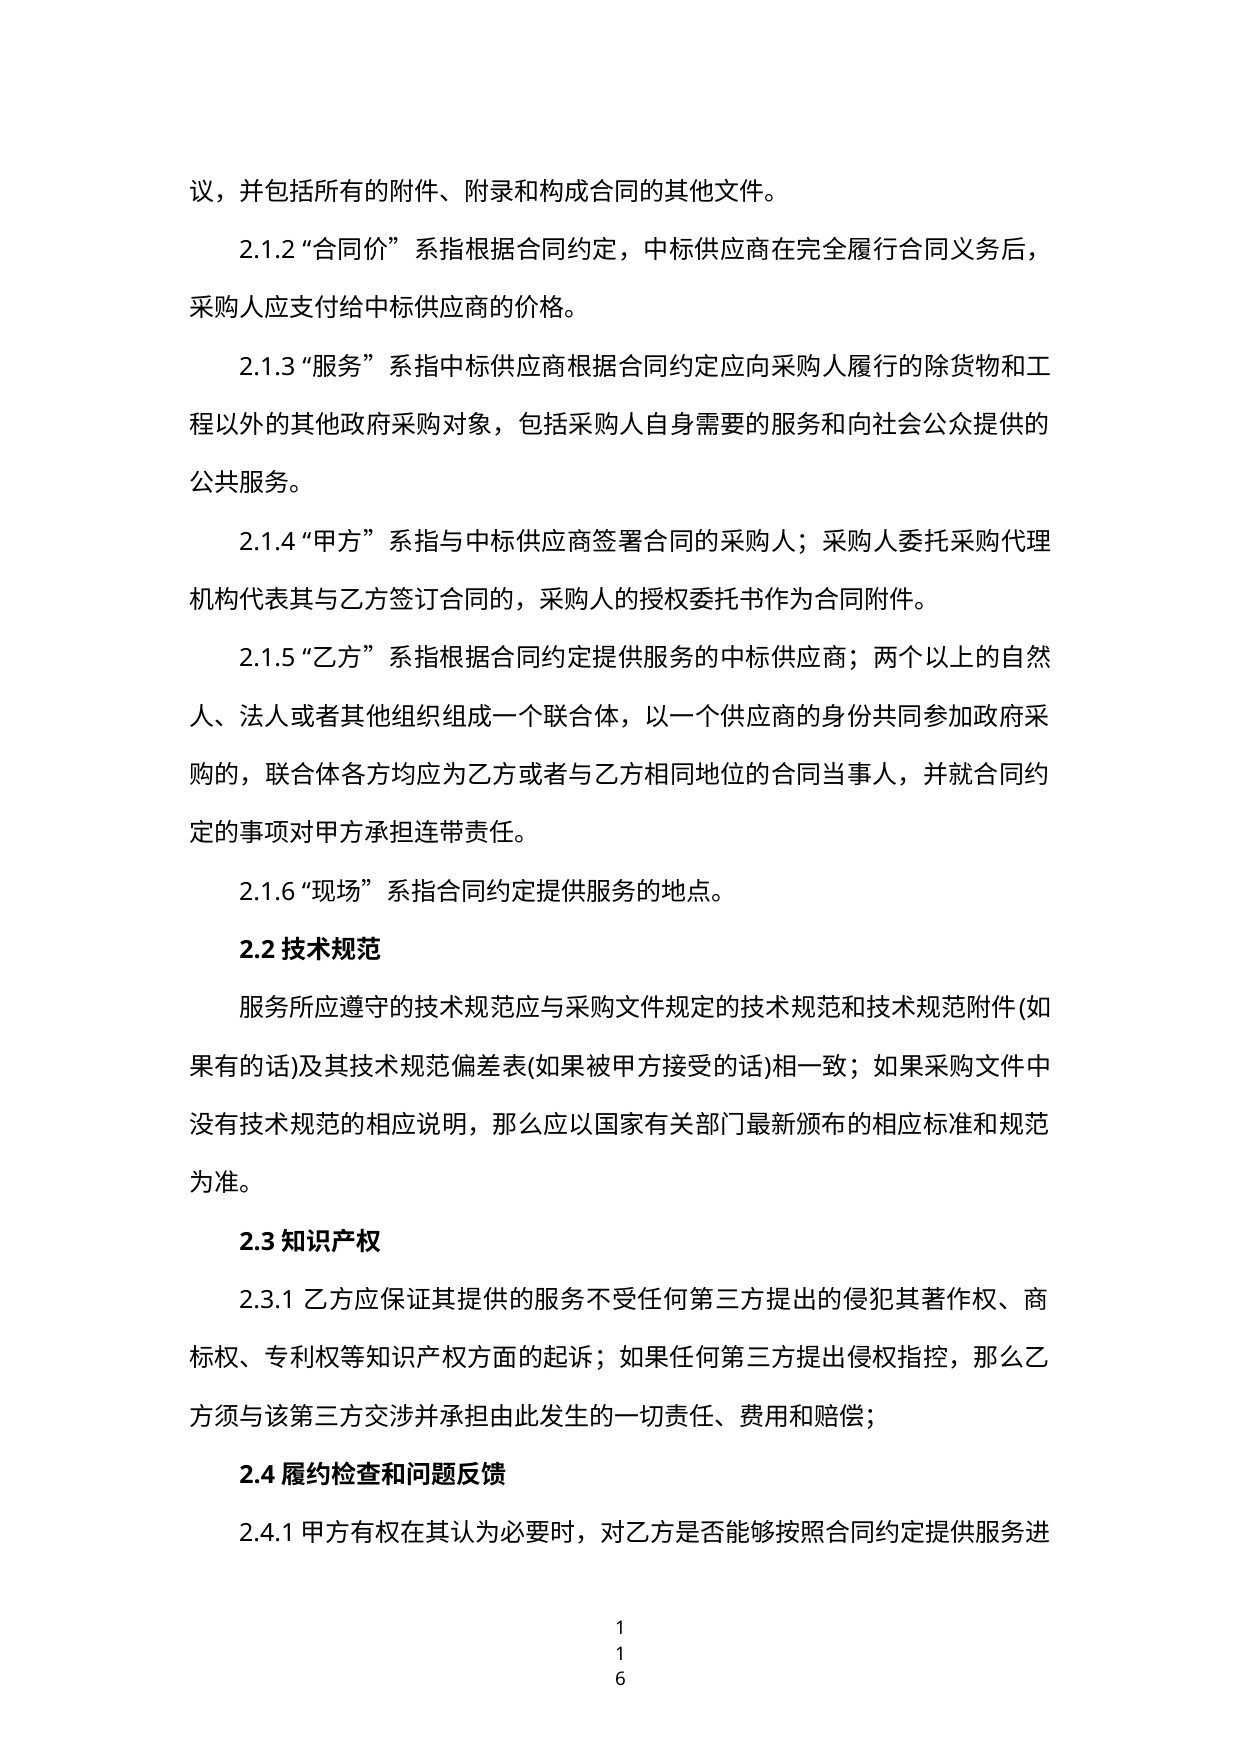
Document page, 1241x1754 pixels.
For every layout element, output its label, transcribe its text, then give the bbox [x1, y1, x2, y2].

text 2.1.5 “乙方”系指根据合同约定提供服务的中标供应商；两个以上的自然人、法人或者其他组织组成一个联合体，以一个供应商的身份共同参加政府采购的，联合体各方均应为乙方或者与乙方相同地位的合同当事人，并就合同约定的事项对甲方承担连带责任。 [189, 620, 1051, 853]
text 2.3 知识产权 [189, 1203, 1051, 1262]
text 2.1.3 “服务”系指中标供应商根据合同约定应向采购人履行的除货物和工程以外的其他政府采购对象，包括采购人自身需要的服务和向社会公众提供的公共服务。 [189, 328, 1051, 503]
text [189, 1495, 1051, 1553]
text 2.1.4 “甲方”系指与中标供应商签署合同的采购人；采购人委托采购代理机构代表其与乙方签订合同的，采购人的授权委托书作为合同附件。 [189, 503, 1051, 620]
text 2.2 技术规范 [189, 912, 1051, 970]
text 2.3.1 乙方应保证其提供的服务不受任何第三方提出的侵犯其著作权、商标权、专利权等知识产权方面的起诉；如果任何第三方提出侵权指控，那么乙方须与该第三方交涉并承担由此发生的一切责任、费用和赔偿； [189, 1262, 1051, 1437]
text 服务所应遵守的技术规范应与采购文件规定的技术规范和技术规范附件(如果有的话)及其技术规范偏差表(如果被甲方接受的话)相一致；如果采购文件中没有技术规范的相应说明，那么应以国家有关部门最新颁布的相应标准和规范为准。 [189, 970, 1051, 1203]
text 2.1.6 “现场”系指合同约定提供服务的地点。 [189, 853, 1051, 912]
text 2.4 履约检查和问题反馈 [189, 1437, 1051, 1495]
text 2.1.2 “合同价”系指根据合同约定，中标供应商在完全履行合同义务后，采购人应支付给中标供应商的价格。 [189, 212, 1051, 328]
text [189, 153, 1051, 212]
